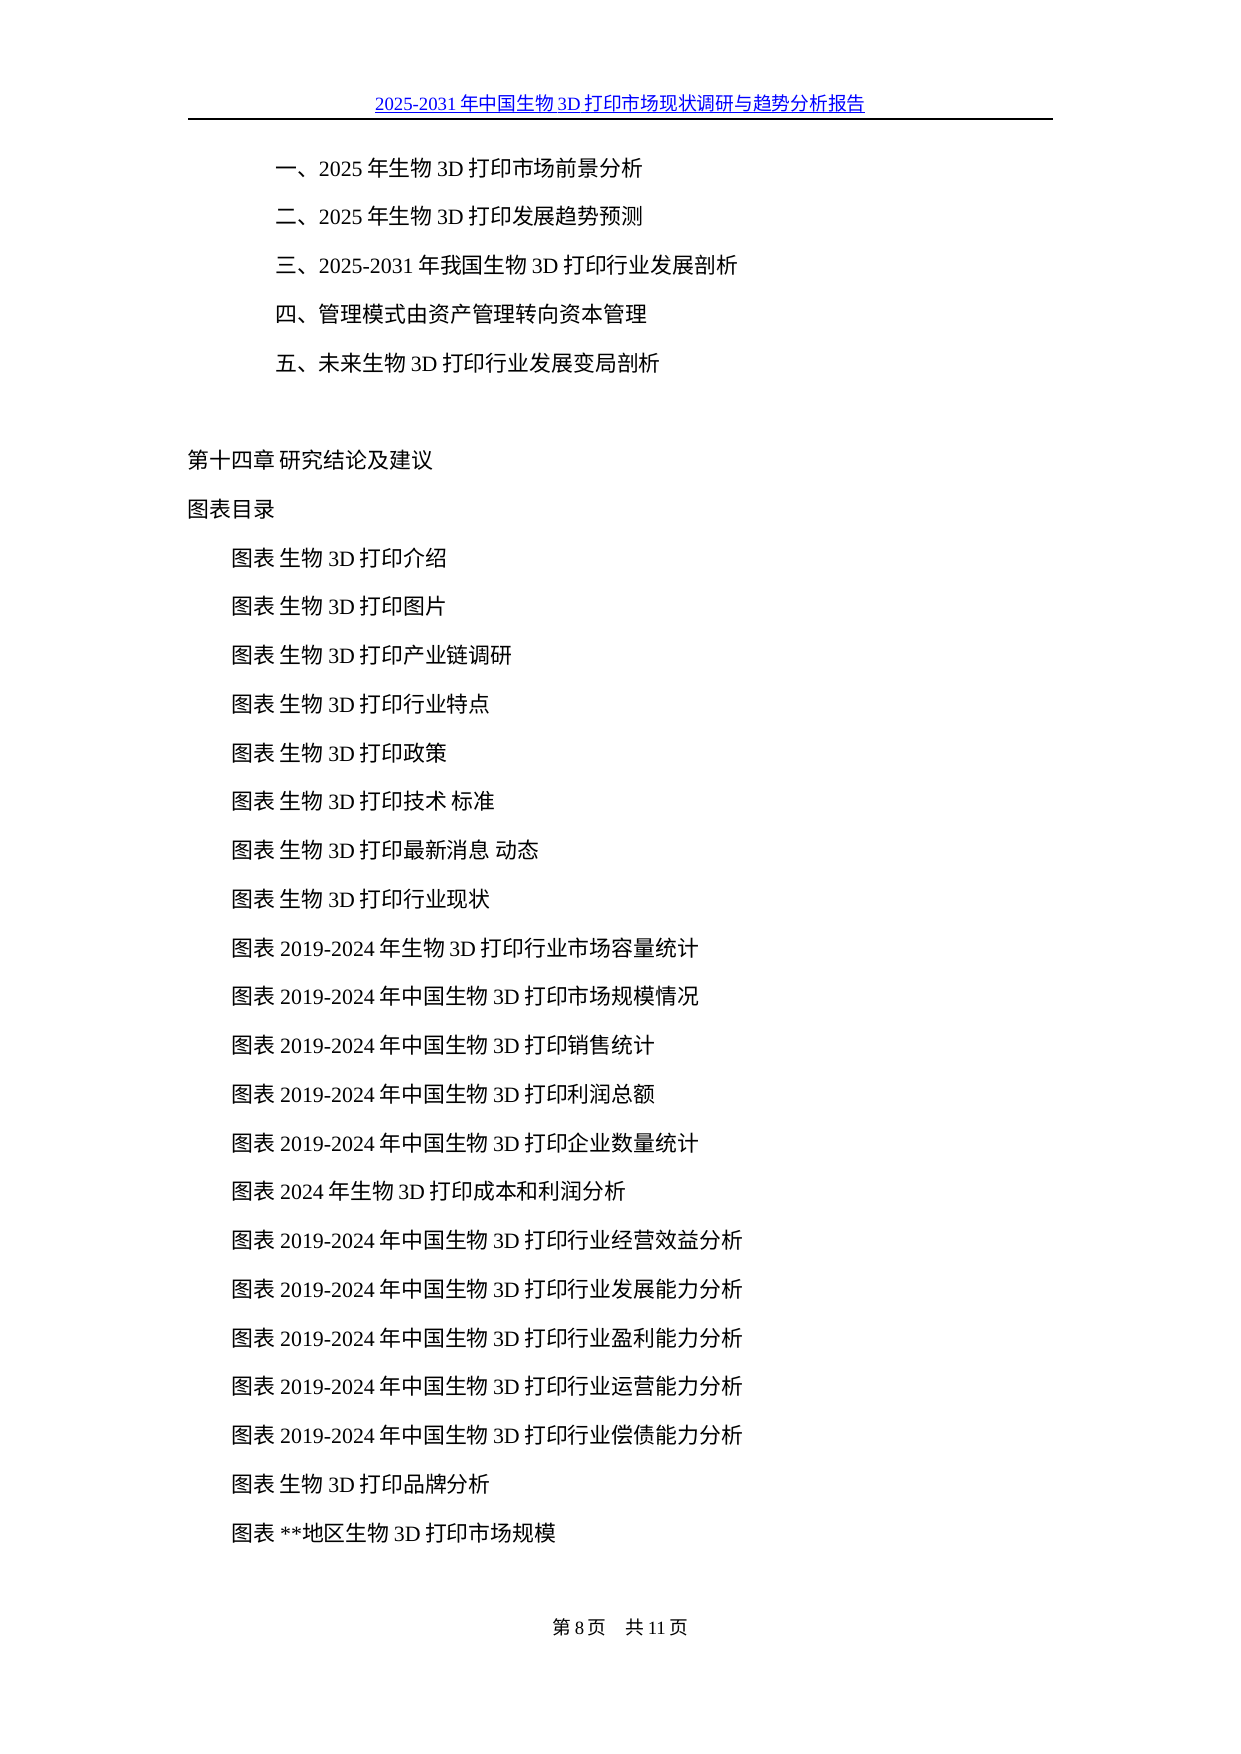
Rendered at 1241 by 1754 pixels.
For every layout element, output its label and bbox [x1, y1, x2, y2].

text [187, 150, 1053, 1548]
